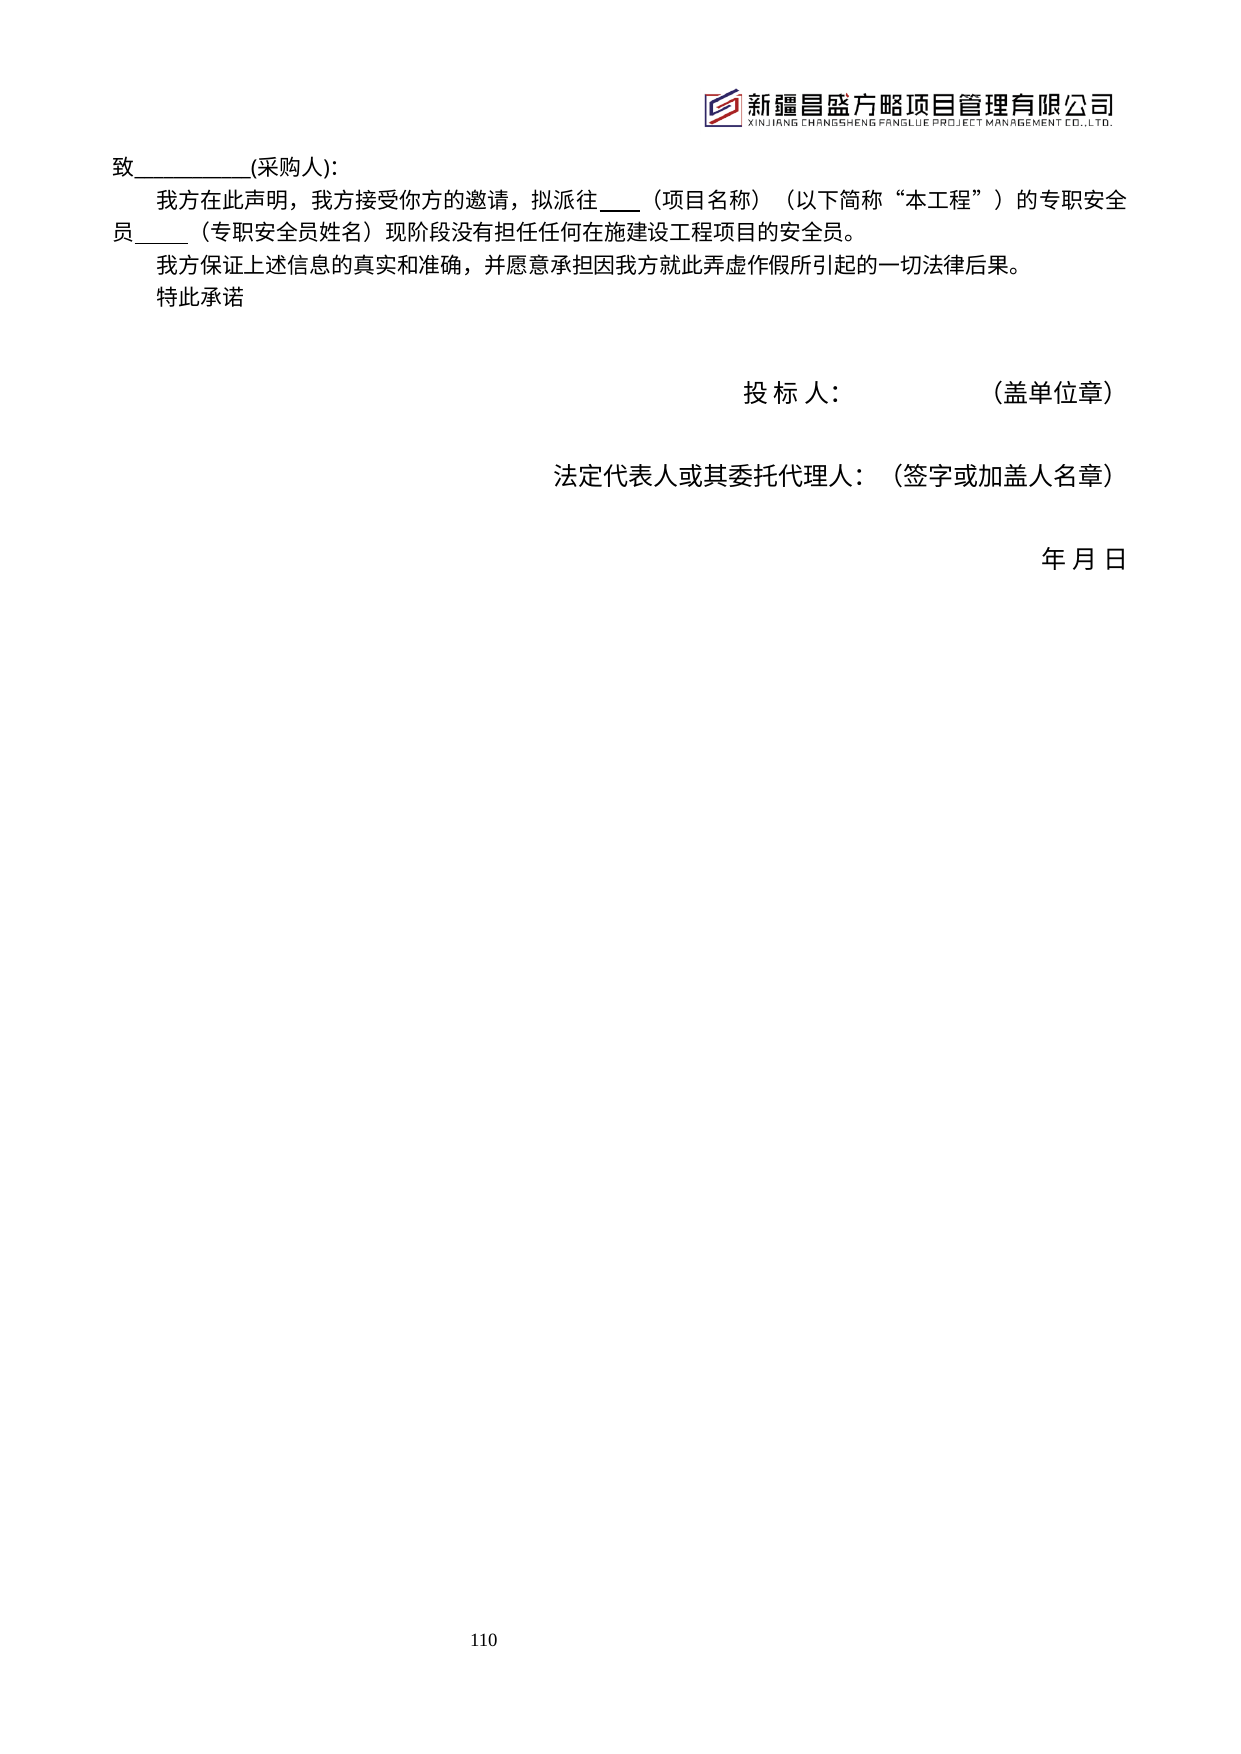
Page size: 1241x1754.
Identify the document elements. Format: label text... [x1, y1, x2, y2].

picture [690, 88, 1128, 135]
text 我方在此声明，我方接受你方的邀请，拟派往 （项目名称）（以下简称“本工程”）的专职安全员 （专职安全员姓名）现阶段没有担任任何在施建设工程项目的安全员。 [112, 182, 1128, 247]
text 致____________(采购人)： [112, 150, 1128, 182]
text 法定代表人或其委托代理人：（签字或加盖人名章） [112, 442, 1128, 507]
text 我方保证上述信息的真实和准确，并愿意承担因我方就此弄虚作假所引起的一切法律后果。 [112, 247, 1128, 280]
text 投 标 人： （盖单位章） [112, 359, 1128, 424]
text 特此承诺 [112, 280, 1128, 312]
text 年 月 日 [112, 526, 1128, 591]
